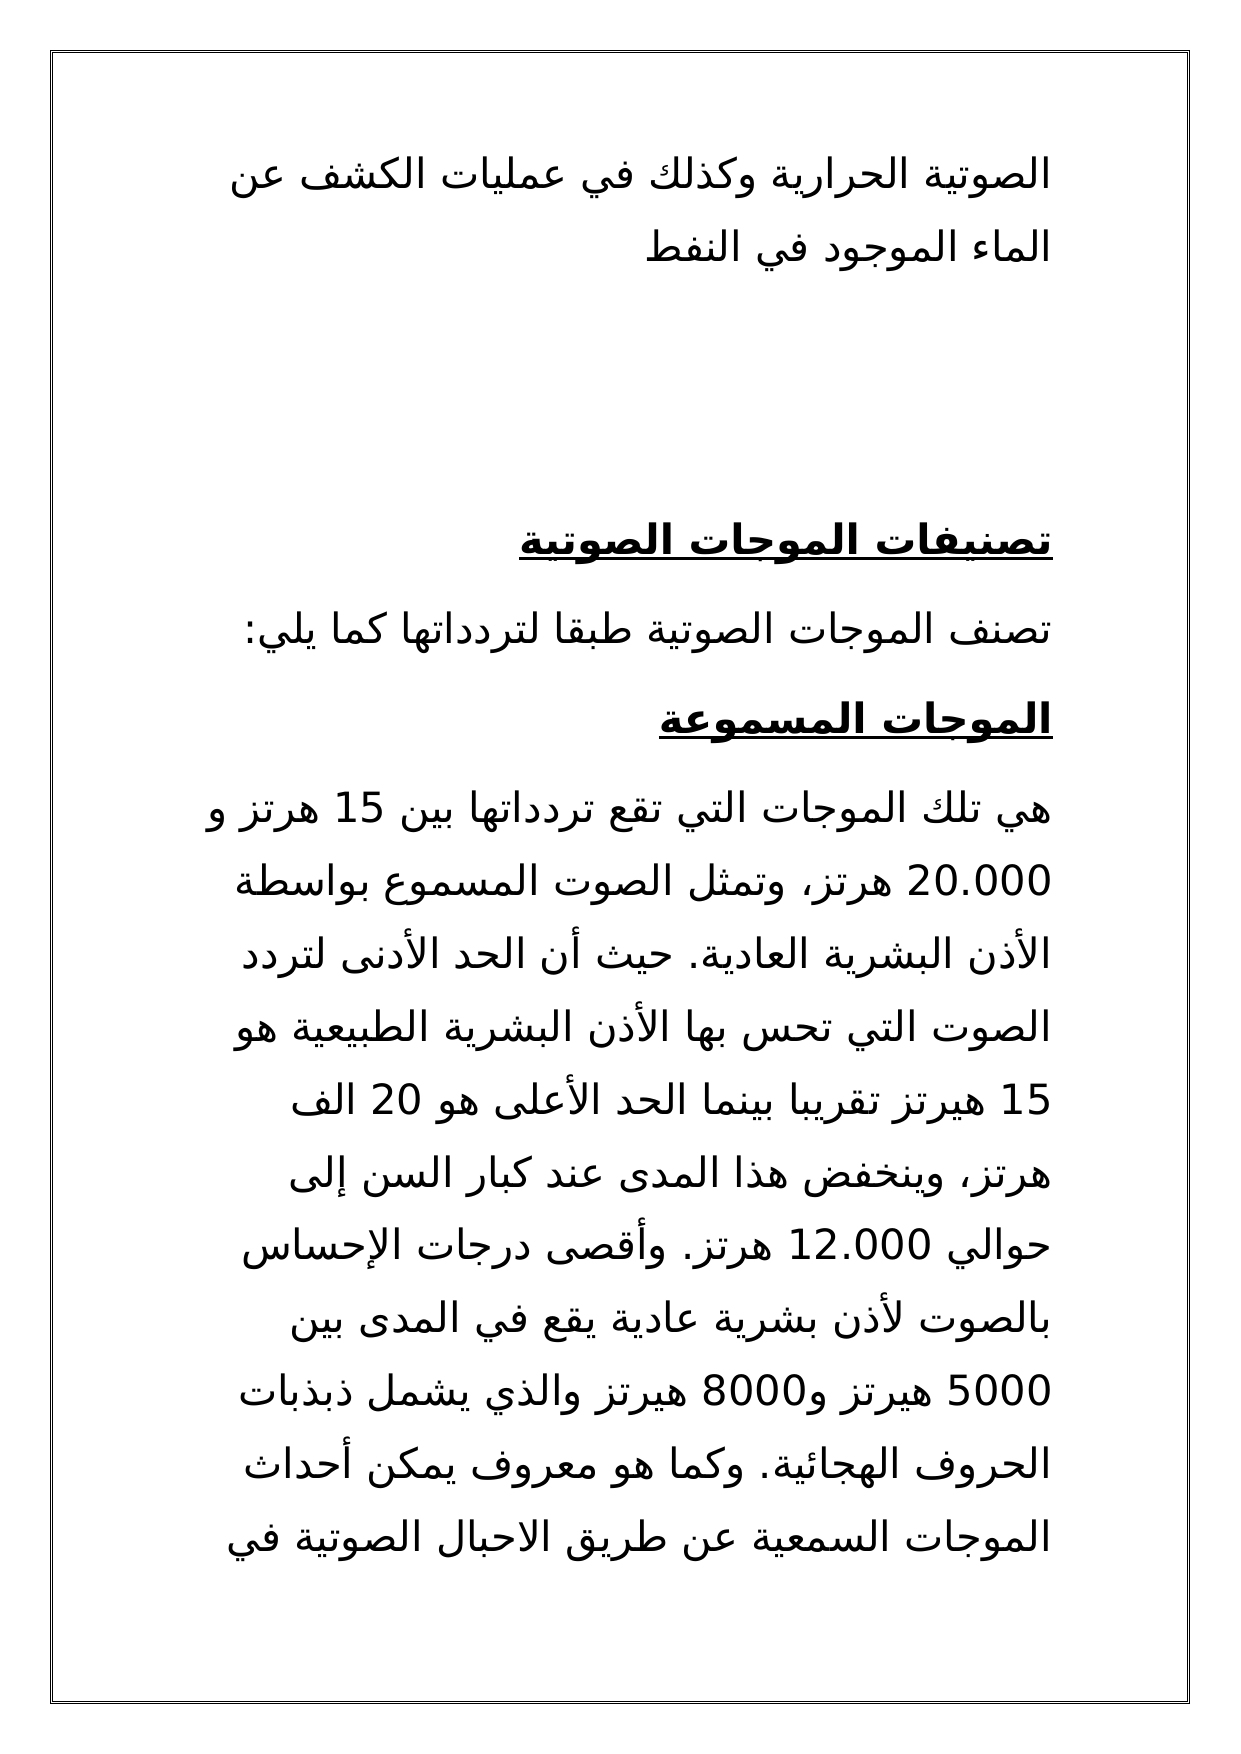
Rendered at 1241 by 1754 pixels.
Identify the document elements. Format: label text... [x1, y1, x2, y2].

text تصنيفات الموجات الصوتية [187, 516, 1053, 564]
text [187, 784, 1053, 1561]
text تصنف الموجات الصوتية طبقا لتردداتها كما يلي: [187, 605, 1053, 654]
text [187, 150, 1053, 271]
text الموجات المسموعة [187, 695, 1053, 743]
